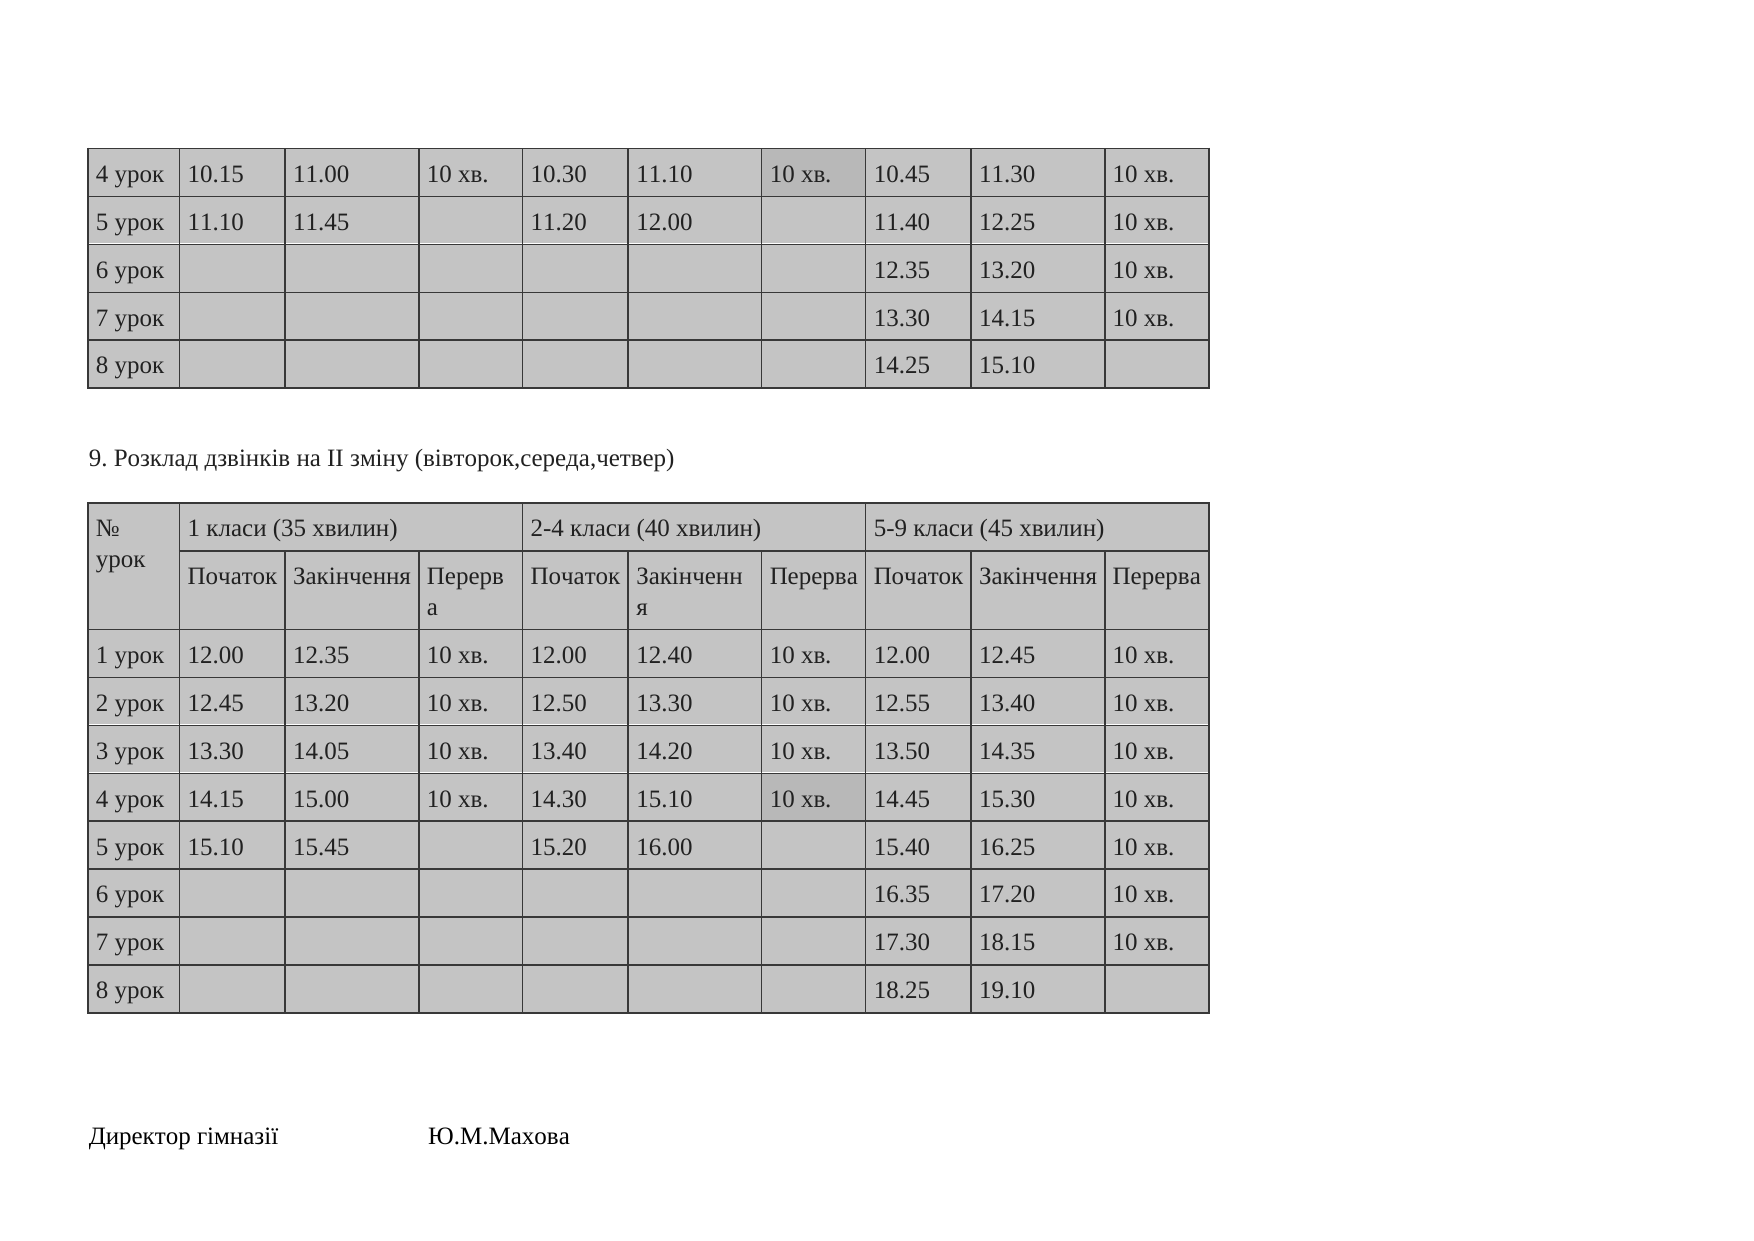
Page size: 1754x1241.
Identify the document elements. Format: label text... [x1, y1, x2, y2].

table_cell 12.40 [629, 630, 761, 677]
table_cell 11.45 [286, 197, 418, 243]
table_header 2-4 класи (40 хвилин) [523, 504, 865, 550]
table_cell Перерва [1106, 552, 1208, 629]
table_cell 7 урок [89, 918, 179, 964]
table_cell [286, 918, 418, 964]
table_cell Закінчення [629, 552, 761, 629]
table_cell [523, 245, 627, 291]
table_cell 10 хв. [420, 630, 522, 677]
text 9. Розклад дзвінків на ІІ зміну (вівторок,середа,четвер) [88, 443, 1665, 471]
table_cell 10.30 [523, 149, 627, 196]
table_cell [420, 245, 522, 291]
table_cell 4 урок [89, 774, 179, 820]
table_cell [762, 966, 865, 1012]
table_cell 11.00 [286, 149, 418, 196]
table_cell 16.35 [866, 870, 970, 916]
table_cell 10 хв. [762, 630, 865, 677]
table_cell 17.20 [972, 870, 1104, 916]
table_cell 10 хв. [1106, 774, 1208, 820]
table_cell 10 хв. [420, 149, 522, 196]
table_cell 11.40 [866, 197, 970, 243]
table_cell 15.10 [972, 341, 1104, 387]
table_cell Початок [180, 552, 284, 629]
table_cell 10.15 [180, 149, 284, 196]
table_cell [523, 870, 627, 916]
table_cell 11.10 [180, 197, 284, 243]
table_cell Початок [866, 552, 970, 629]
table_cell 10 хв. [762, 726, 865, 772]
table_cell Початок [523, 552, 627, 629]
table_cell 7 урок [89, 293, 179, 339]
table_cell [629, 870, 761, 916]
table_cell 12.55 [866, 678, 970, 724]
table_cell [420, 341, 522, 387]
table_cell 2 урок [89, 678, 179, 724]
table_cell 12.45 [972, 630, 1104, 677]
table_cell [523, 918, 627, 964]
table_cell [180, 245, 284, 291]
table_cell 16.25 [972, 822, 1104, 868]
table_cell 5 урок [89, 197, 179, 243]
table_cell 13.50 [866, 726, 970, 772]
table_cell [762, 341, 865, 387]
table_cell 14.25 [866, 341, 970, 387]
table_cell 13.20 [286, 678, 418, 724]
table_cell 12.50 [523, 678, 627, 724]
table_cell 15.45 [286, 822, 418, 868]
table_cell [286, 293, 418, 339]
table_cell 10 хв. [420, 726, 522, 772]
table_cell [180, 870, 284, 916]
table_cell 10 хв. [1106, 678, 1208, 724]
table_cell [762, 918, 865, 964]
table_cell 18.25 [866, 966, 970, 1012]
table_cell 15.10 [180, 822, 284, 868]
table_cell 3 урок [89, 726, 179, 772]
table_cell [629, 918, 761, 964]
table_cell 10.45 [866, 149, 970, 196]
table_cell 10 хв. [1106, 918, 1208, 964]
table_cell [762, 293, 865, 339]
table_cell [762, 822, 865, 868]
table_cell [629, 293, 761, 339]
table_cell 13.20 [972, 245, 1104, 291]
table_cell 14.35 [972, 726, 1104, 772]
table_cell 15.30 [972, 774, 1104, 820]
table_header 1 класи (35 хвилин) [180, 504, 522, 550]
table_cell [180, 341, 284, 387]
table_cell 10 хв. [1106, 293, 1208, 339]
table_cell [286, 870, 418, 916]
table_cell 14.15 [972, 293, 1104, 339]
table_cell 12.00 [523, 630, 627, 677]
table_cell 16.00 [629, 822, 761, 868]
table_cell [286, 966, 418, 1012]
table_cell 13.40 [972, 678, 1104, 724]
table_cell 10 хв. [1106, 870, 1208, 916]
table_cell 6 урок [89, 870, 179, 916]
table_cell 6 урок [89, 245, 179, 291]
table_cell Закінчення [972, 552, 1104, 629]
table_header № урок [89, 504, 179, 629]
table_cell [420, 822, 522, 868]
table_cell 17.30 [866, 918, 970, 964]
table_cell 10 хв. [1106, 630, 1208, 677]
table_cell 13.30 [866, 293, 970, 339]
table_cell [286, 245, 418, 291]
table_cell Перерва [762, 552, 865, 629]
table_cell 12.25 [972, 197, 1104, 243]
table_cell [180, 293, 284, 339]
table_cell 11.10 [629, 149, 761, 196]
table_cell 12.00 [866, 630, 970, 677]
table_header 5-9 класи (45 хвилин) [866, 504, 1208, 550]
table_cell 12.00 [629, 197, 761, 243]
table_cell [420, 293, 522, 339]
table_cell 10 хв. [420, 774, 522, 820]
table_cell 14.15 [180, 774, 284, 820]
table_cell 10 хв. [1106, 149, 1208, 196]
table_cell 10 хв. [420, 678, 522, 724]
table_cell 14.30 [523, 774, 627, 820]
table_cell [762, 197, 865, 243]
table_cell [523, 293, 627, 339]
table_cell [629, 966, 761, 1012]
table_cell 10 хв. [762, 678, 865, 724]
table_cell 13.30 [629, 678, 761, 724]
table_cell [762, 245, 865, 291]
table_cell 10 хв. [1106, 822, 1208, 868]
table_cell [420, 966, 522, 1012]
table_cell 18.15 [972, 918, 1104, 964]
table_cell 11.20 [523, 197, 627, 243]
table_cell Перерва [420, 552, 522, 629]
table_cell 12.00 [180, 630, 284, 677]
table_cell [420, 197, 522, 243]
table_cell [180, 966, 284, 1012]
table_cell 10 хв. [1106, 726, 1208, 772]
table_cell [420, 870, 522, 916]
table_cell 10 хв. [762, 774, 865, 820]
table_cell [629, 245, 761, 291]
table_cell 14.05 [286, 726, 418, 772]
table_cell Закінчення [286, 552, 418, 629]
table_cell 15.00 [286, 774, 418, 820]
table_cell 11.30 [972, 149, 1104, 196]
table_cell 12.35 [286, 630, 418, 677]
table_cell 10 хв. [1106, 197, 1208, 243]
table_cell [523, 966, 627, 1012]
table_cell 8 урок [89, 341, 179, 387]
text Директор гімназії Ю.М.Махова [88, 1121, 1665, 1150]
table_cell 10 хв. [762, 149, 865, 196]
table_cell [629, 341, 761, 387]
table_cell 12.35 [866, 245, 970, 291]
table_cell [1106, 341, 1208, 387]
table_cell 4 урок [89, 149, 179, 196]
table_cell 14.20 [629, 726, 761, 772]
table_cell 5 урок [89, 822, 179, 868]
table_cell [180, 918, 284, 964]
table_cell 10 хв. [1106, 245, 1208, 291]
table_cell [523, 341, 627, 387]
table_cell 13.30 [180, 726, 284, 772]
table_cell 14.45 [866, 774, 970, 820]
table_cell 15.40 [866, 822, 970, 868]
table_cell 13.40 [523, 726, 627, 772]
table_cell 1 урок [89, 630, 179, 677]
table_cell 15.20 [523, 822, 627, 868]
table_cell [420, 918, 522, 964]
table_cell 12.45 [180, 678, 284, 724]
table_cell [1106, 966, 1208, 1012]
table_cell [762, 870, 865, 916]
table_cell 8 урок [89, 966, 179, 1012]
table_cell 15.10 [629, 774, 761, 820]
table_cell 19.10 [972, 966, 1104, 1012]
table_cell [286, 341, 418, 387]
